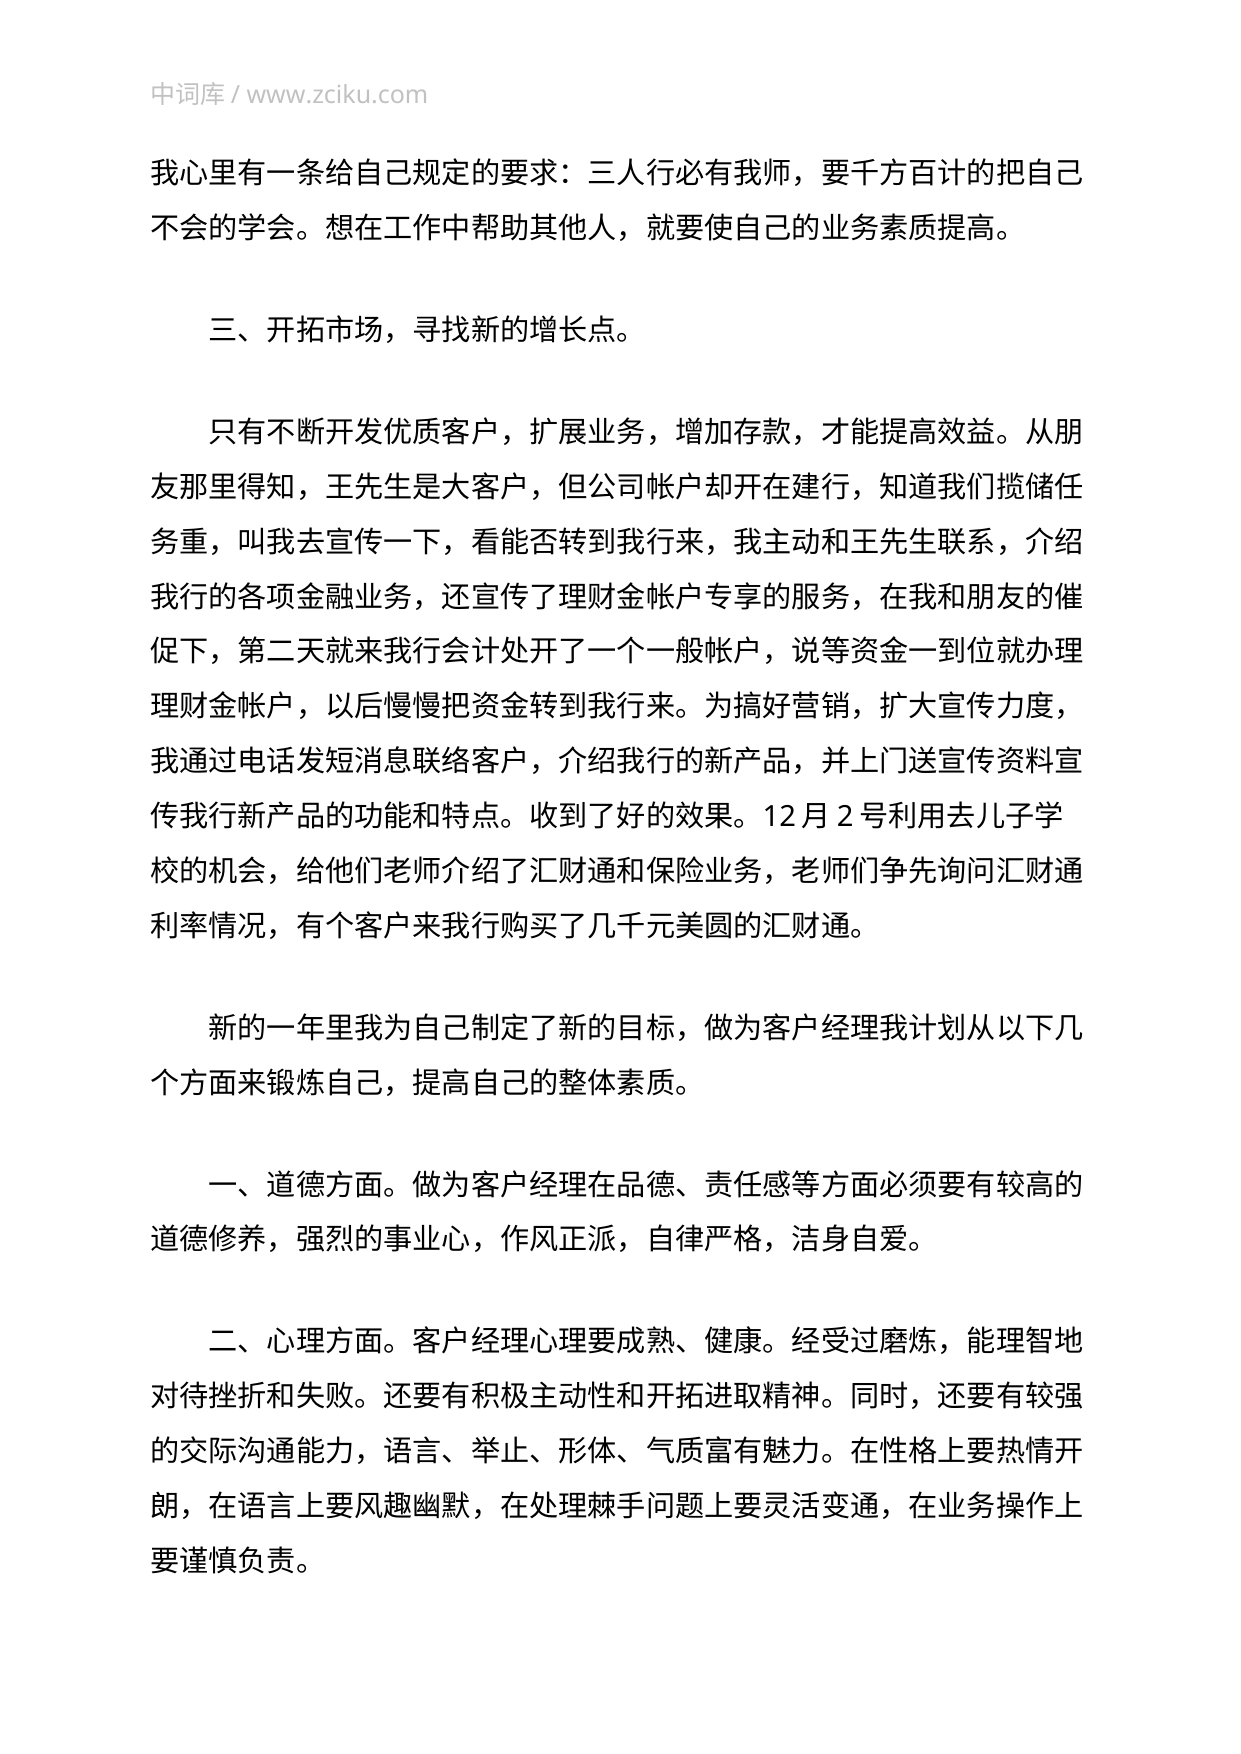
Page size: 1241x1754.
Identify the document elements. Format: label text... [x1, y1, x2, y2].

text 只有不断开发优质客户，扩展业务，增加存款，才能提高效益。从朋友那里得知，王先生是大客户，但公司帐户却开在建行，知道我们揽储任务重，叫我去宣传一下，看能否转到我行来，我主动和王先生联系，介绍我行的各项金融业务，还宣传了理财金帐户专享的服务，在我和朋友的催促下，第二天就来我行会计处开了一个一般帐户，说等资金一到位就办理理财金帐户，以后慢慢把资金转到我行来。为搞好营销，扩大宣传力度，我通过电话发短消息联络客户，介绍我行的新产品，并上门送宣传资料宣传我行新产品的功能和特点。收到了好的效果。12月2号利用去儿子学校的机会，给他们老师介绍了汇财通和保险业务，老师们争先询问汇财通利率情况，有个客户来我行购买了几千元美圆的汇财通。 [150, 408, 1090, 945]
text 新的一年里我为自己制定了新的目标，做为客户经理我计划从以下几个方面来锻炼自己，提高自己的整体素质。 [150, 1004, 1090, 1102]
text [150, 150, 1090, 247]
text 三、开拓市场，寻找新的增长点。 [150, 307, 1090, 349]
text 一、道德方面。做为客户经理在品德、责任感等方面必须要有较高的道德修养，强烈的事业心，作风正派，自律严格，洁身自爱。 [150, 1161, 1090, 1258]
text 二、心理方面。客户经理心理要成熟、健康。经受过磨炼，能理智地对待挫折和失败。还要有积极主动性和开拓进取精神。同时，还要有较强的交际沟通能力，语言、举止、形体、气质富有魅力。在性格上要热情开朗，在语言上要风趣幽默，在处理棘手问题上要灵活变通，在业务操作上要谨慎负责。 [150, 1318, 1090, 1579]
